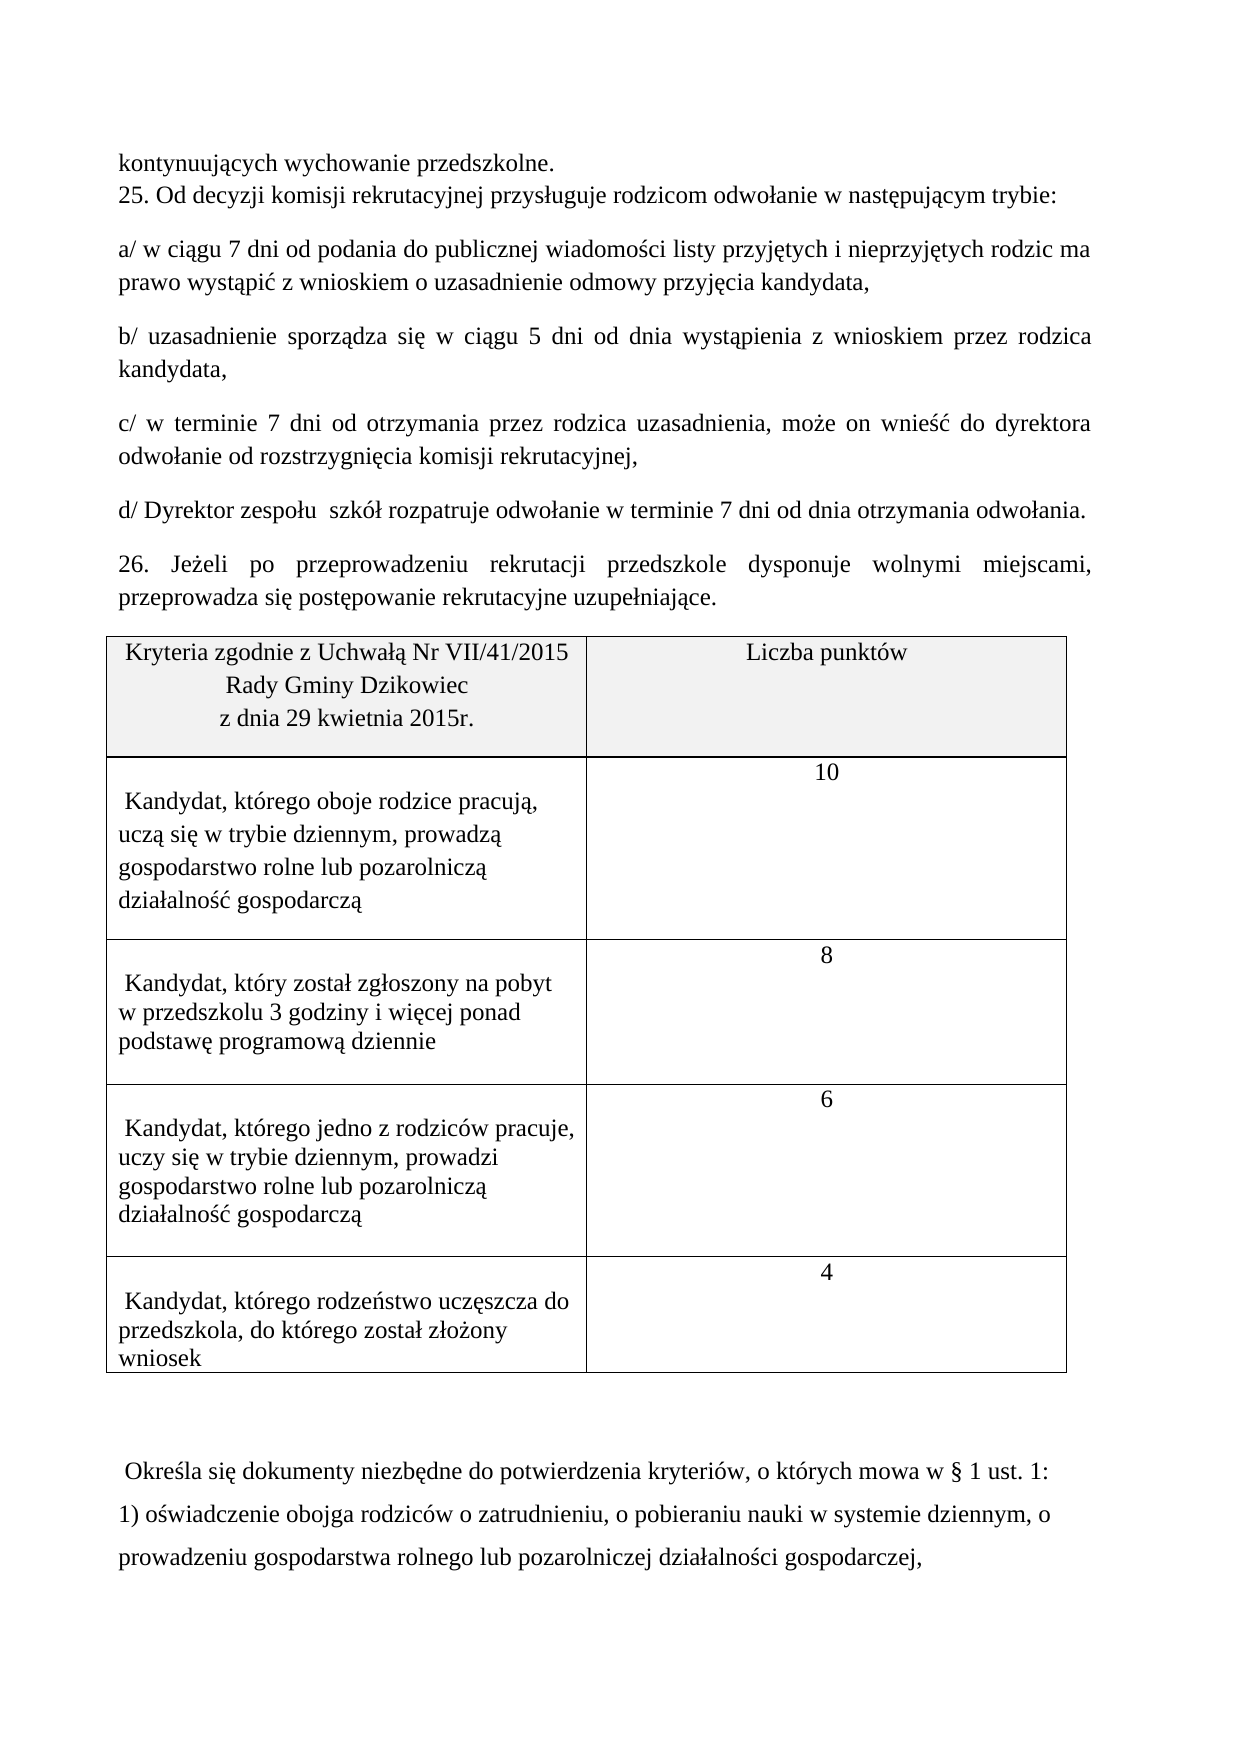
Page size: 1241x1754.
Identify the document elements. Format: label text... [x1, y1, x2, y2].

text 1) oświadczenie obojga rodziców o zatrudnieniu, o pobieraniu nauki w systemie dziennym, o prowadzeniu gospodarstwa rolnego lub pozarolniczej działalności gospodarczej, [118, 1499, 1093, 1571]
table_cell Kandydat, który został zgłoszony na pobyt w przedszkolu 3 godziny i więcej ponad podstawę programową dziennie [107, 940, 586, 1083]
table_cell 4 [587, 1257, 1066, 1372]
table_cell 6 [587, 1085, 1066, 1256]
table_cell 10 [587, 758, 1066, 939]
table_cell Kandydat, którego jedno z rodziców pracuje, uczy się w trybie dziennym, prowadzi gospodarstwo rolne lub pozarolniczą działalność gospodarczą [107, 1085, 586, 1256]
table_cell Kandydat, którego oboje rodzice pracują, uczą się w trybie dziennym, prowadzą gospodarstwo rolne lub pozarolniczą działalność gospodarczą [107, 758, 586, 939]
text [118, 148, 1093, 209]
table_header Liczba punktów [587, 637, 1066, 756]
text a/ w ciągu 7 dni od podania do publicznej wiadomości listy przyjętych i nieprzyjętych rodzic ma prawo wystąpić z wnioskiem o uzasadnienie odmowy przyjęcia kandydata, [118, 234, 1093, 296]
text b/ uzasadnienie sporządza się w ciągu 5 dni od dnia wystąpienia z wnioskiem przez rodzica kandydata, [118, 321, 1093, 383]
table_header Kryteria zgodnie z Uchwałą Nr VII/41/2015 Rady Gminy Dzikowiec z dnia 29 kwietnia 2015r. [107, 637, 586, 756]
table_cell 8 [587, 940, 1066, 1083]
text 26. Jeżeli po przeprowadzeniu rekrutacji przedszkole dysponuje wolnymi miejscami, przeprowadza się postępowanie rekrutacyjne uzupełniające. [118, 549, 1093, 611]
table_cell Kandydat, którego rodzeństwo uczęszcza do przedszkola, do którego został złożony wniosek [107, 1257, 586, 1372]
text c/ w terminie 7 dni od otrzymania przez rodzica uzasadnienia, może on wnieść do dyrektora odwołanie od rozstrzygnięcia komisji rekrutacyjnej, [118, 408, 1093, 470]
text d/ Dyrektor zespołu szkół rozpatruje odwołanie w terminie 7 dni od dnia otrzymania odwołania. [118, 495, 1093, 524]
text Określa się dokumenty niezbędne do potwierdzenia kryteriów, o których mowa w § 1 ust. 1: [118, 1456, 1093, 1485]
